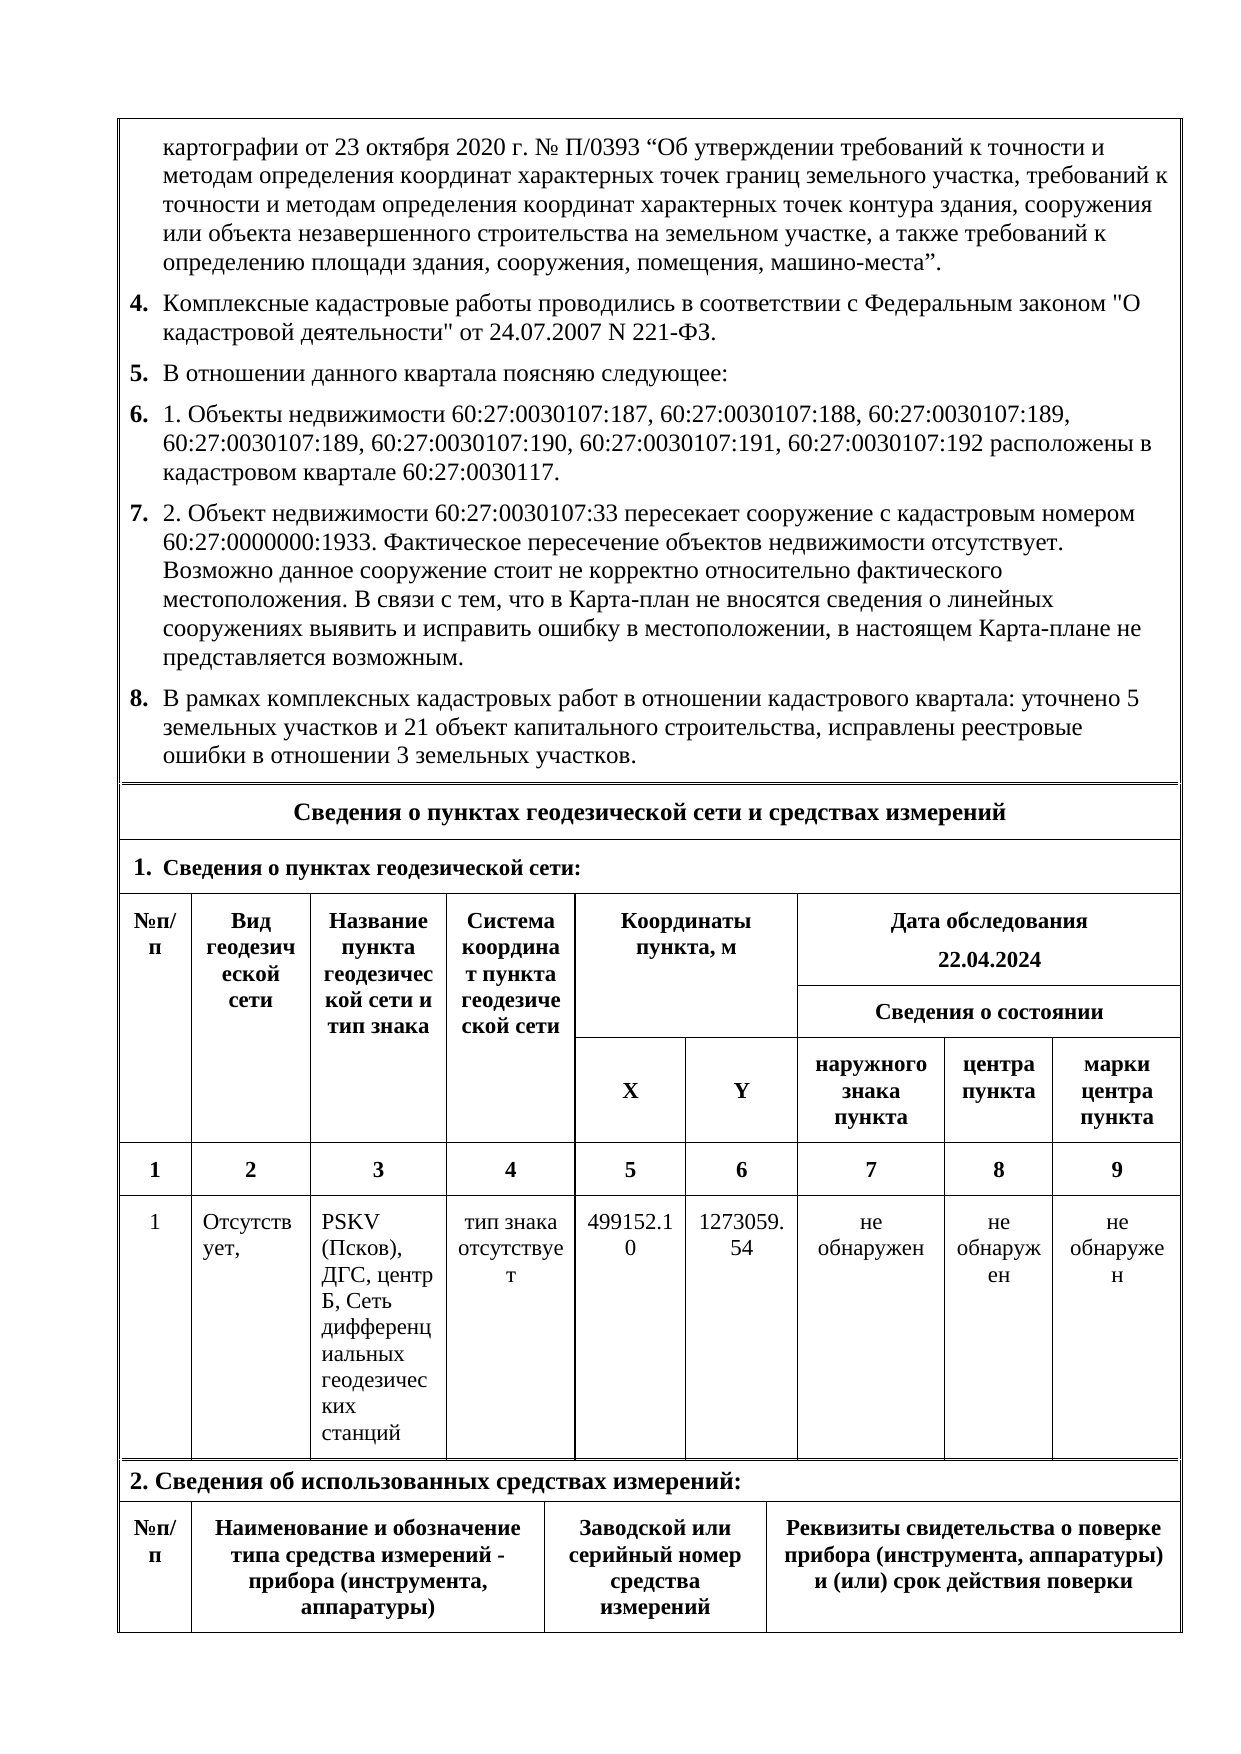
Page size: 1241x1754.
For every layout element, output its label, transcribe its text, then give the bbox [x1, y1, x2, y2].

table_cell 8 [945, 1143, 1052, 1194]
table_cell центра пункта [945, 1038, 1052, 1142]
table_cell 2 [192, 1143, 310, 1194]
table_cell 1 [120, 1143, 191, 1194]
table_cell Вид геодезической сети [192, 894, 310, 1142]
table_cell №п/п [120, 1502, 191, 1632]
table_cell Наименование и обозначение типа средства измерений - прибора (инструмента, аппаратуры) [192, 1502, 544, 1632]
table_cell 499152.10 [576, 1196, 685, 1458]
table_cell Координаты пункта, м [576, 894, 797, 1037]
table_cell Сведения о пунктах геодезической сети: [120, 840, 1180, 893]
table_cell 7 [798, 1143, 944, 1194]
table_cell марки центра пункта [1053, 1038, 1180, 1142]
table_cell Дата обследования 22.04.2024 [798, 894, 1180, 984]
table_cell Заводской или серийный номер средства измерений [545, 1502, 766, 1632]
table_cell Реквизиты свидетельства о поверке прибора (инструмента, аппаратуры) и (или) срок действия поверки [767, 1502, 1180, 1632]
table_cell 2. Сведения об использованных средствах измерений: [120, 1458, 1180, 1501]
table_cell X [576, 1038, 685, 1142]
table_cell 6 [686, 1143, 797, 1194]
table_cell Отсутствует, [192, 1196, 310, 1458]
table_cell 4 [447, 1143, 574, 1194]
table_cell №п/п [120, 894, 191, 1142]
table_cell 9 [1053, 1143, 1180, 1194]
table_cell Название пункта геодезической сети и тип знака [311, 894, 446, 1142]
table_cell Y [686, 1038, 797, 1142]
table_cell не обнаружен [1053, 1196, 1180, 1458]
table_cell тип знака отсутствует [447, 1196, 574, 1458]
table_cell PSKV (Псков), ДГС, центр Б, Сеть дифференциальных геодезических станций [311, 1196, 446, 1458]
table_cell 5 [576, 1143, 685, 1194]
table_cell Сведения о состоянии [798, 986, 1180, 1037]
table_cell Система координат пункта геодезической сети [447, 894, 574, 1142]
table_cell 1273059.54 [686, 1196, 797, 1458]
table_cell Сведения о пунктах геодезической сети и средствах измерений [120, 782, 1180, 838]
table_cell 1 [120, 1196, 191, 1458]
table_cell не обнаружен [945, 1196, 1052, 1458]
table_cell не обнаружен [798, 1196, 944, 1458]
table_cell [120, 119, 1180, 782]
table_cell наружного знака пункта [798, 1038, 944, 1142]
table_cell 3 [311, 1143, 446, 1194]
